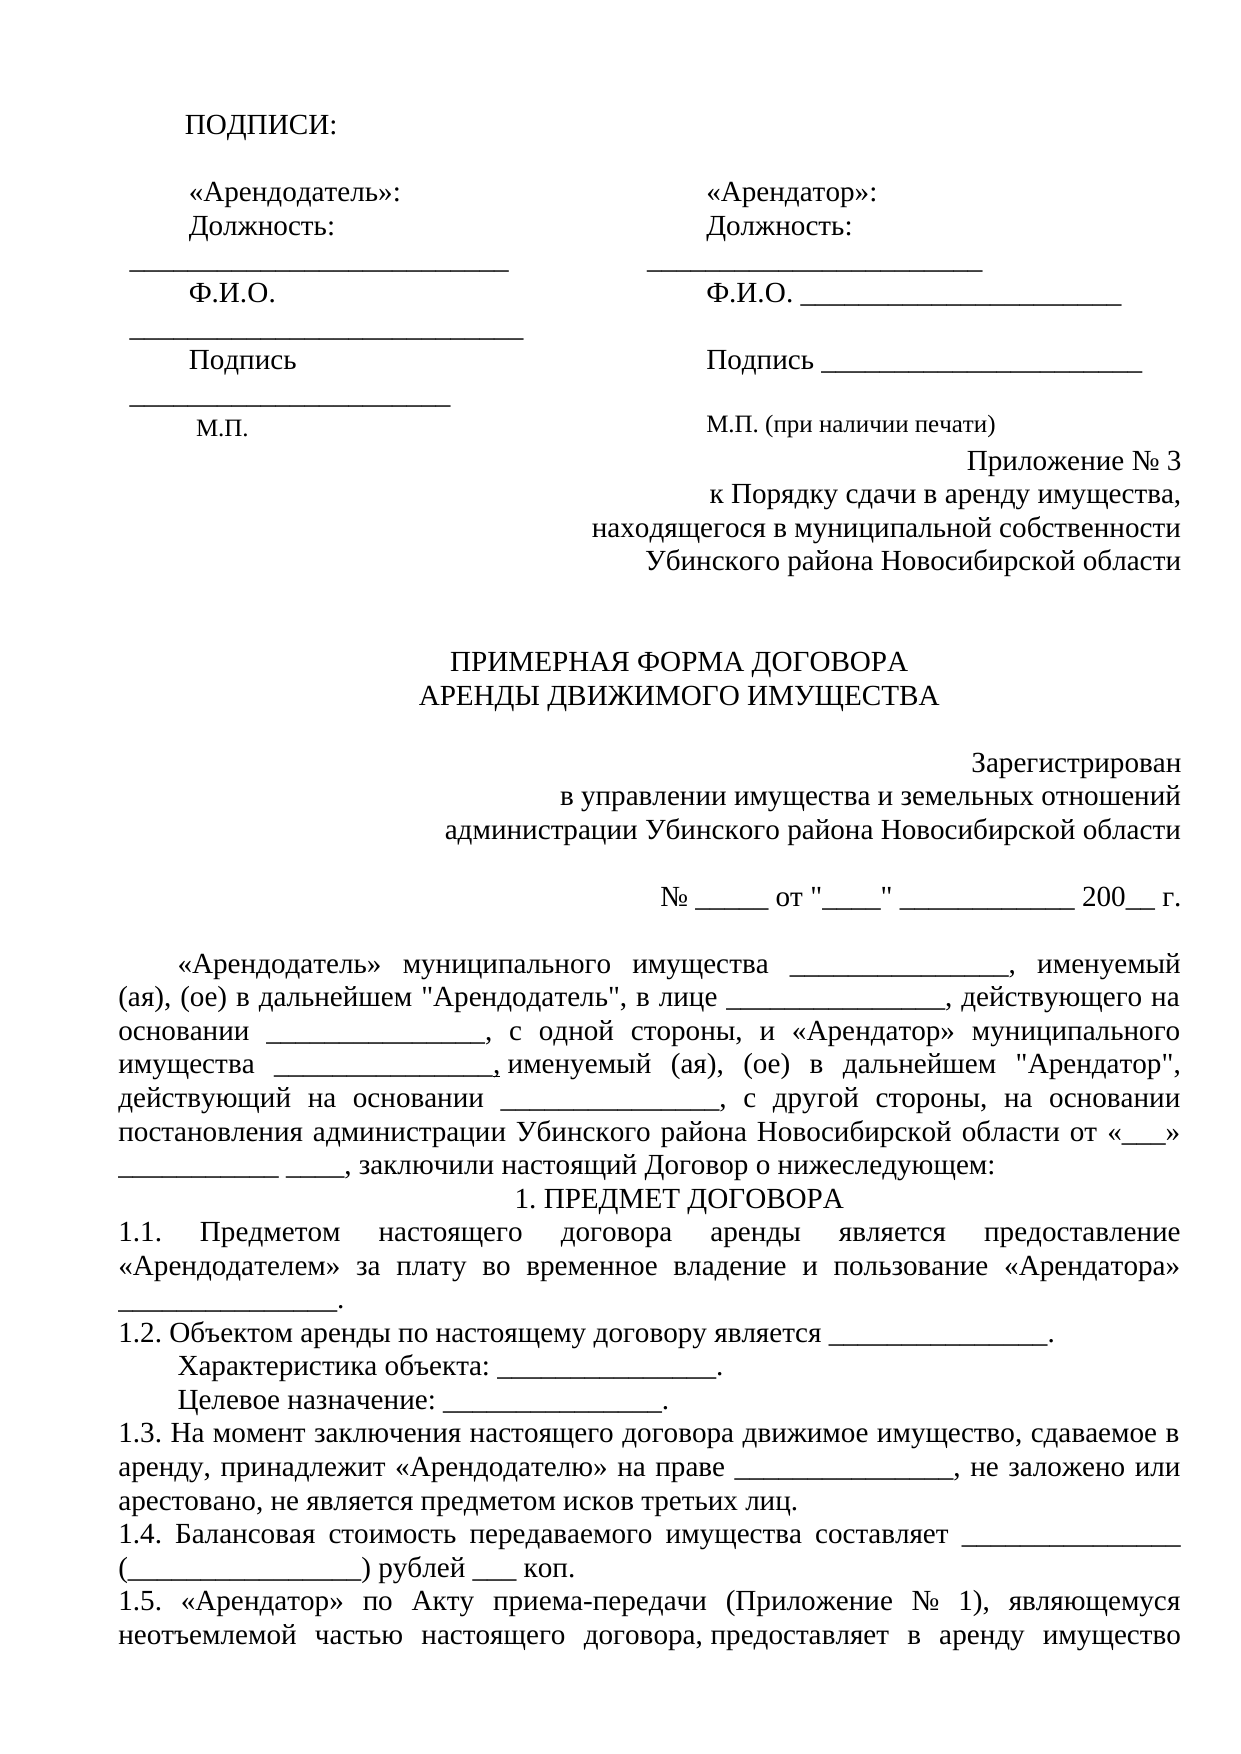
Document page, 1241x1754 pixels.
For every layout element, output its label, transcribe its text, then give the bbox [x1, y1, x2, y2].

text Целевое назначение: _______________. [118, 1382, 1181, 1416]
text Убинского района Новосибирской области [118, 543, 1181, 577]
text № _____ от "____" ____________ 200__ г. [118, 879, 1181, 912]
table_cell М.П. [118, 409, 636, 443]
table_cell Должность: _______________________ [636, 208, 1185, 275]
table_cell Подпись ______________________ [636, 342, 1185, 409]
text в управлении имущества и земельных отношений [118, 778, 1181, 812]
text 1. ПРЕДМЕТ ДОГОВОРА [118, 1181, 1181, 1214]
table_header «Арендатор»: [636, 175, 1185, 208]
table_cell Ф.И.О. ___________________________ [118, 275, 636, 342]
text ПОДПИСИ: [118, 107, 1181, 141]
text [118, 1583, 1181, 1650]
text 1.2. Объектом аренды по настоящему договору является _______________. [118, 1315, 1181, 1348]
text Зарегистрирован [118, 745, 1181, 778]
text к Порядку сдачи в аренду имущества, [118, 476, 1181, 510]
table_cell М.П. (при наличии печати) [636, 409, 1185, 443]
text 1.4. Балансовая стоимость передаваемого имущества составляет _______________ (________________) рублей ___ коп. [118, 1516, 1181, 1583]
text 1.3. На момент заключения настоящего договора движимое имущество, сдаваемое в аренду, принадлежит «Арендодателю» на праве _______________, не заложено или арестовано, не является предметом исков третьих лиц. [118, 1416, 1181, 1516]
text АРЕНДЫ ДВИЖИМОГО ИМУЩЕСТВА [118, 678, 1181, 711]
table_cell Ф.И.О. ______________________ [636, 275, 1185, 342]
text Характеристика объекта: _______________. [118, 1348, 1181, 1382]
text находящегося в муниципальной собственности [118, 510, 1181, 543]
text Приложение № 3 [118, 443, 1181, 476]
text ПРИМЕРНАЯ ФОРМА ДОГОВОРА [118, 644, 1181, 678]
text администрации Убинского района Новосибирской области [118, 812, 1181, 845]
table_header «Арендодатель»: [118, 175, 636, 208]
text 1.1. Предметом настоящего договора аренды является предоставление «Арендодателем» за плату во временное владение и пользование «Арендатора» _______________. [118, 1214, 1181, 1315]
table_cell Должность: __________________________ [118, 208, 636, 275]
text «Арендодатель» муниципального имущества _______________, именуемый (ая), (ое) в дальнейшем "Арендодатель", в лице _______________, действующего на основании _______________, с одной стороны, и «Арендатор» муниципального имущества _______________, именуемый (ая), (ое) в дальнейшем "Арендатор", действующий на основании _______________, с другой стороны, на основании постановления администрации Убинского района Новосибирской области от «___» ___________ ____, заключили настоящий Договор о нижеследующем: [118, 946, 1181, 1181]
table_cell Подпись ______________________ [118, 342, 636, 409]
